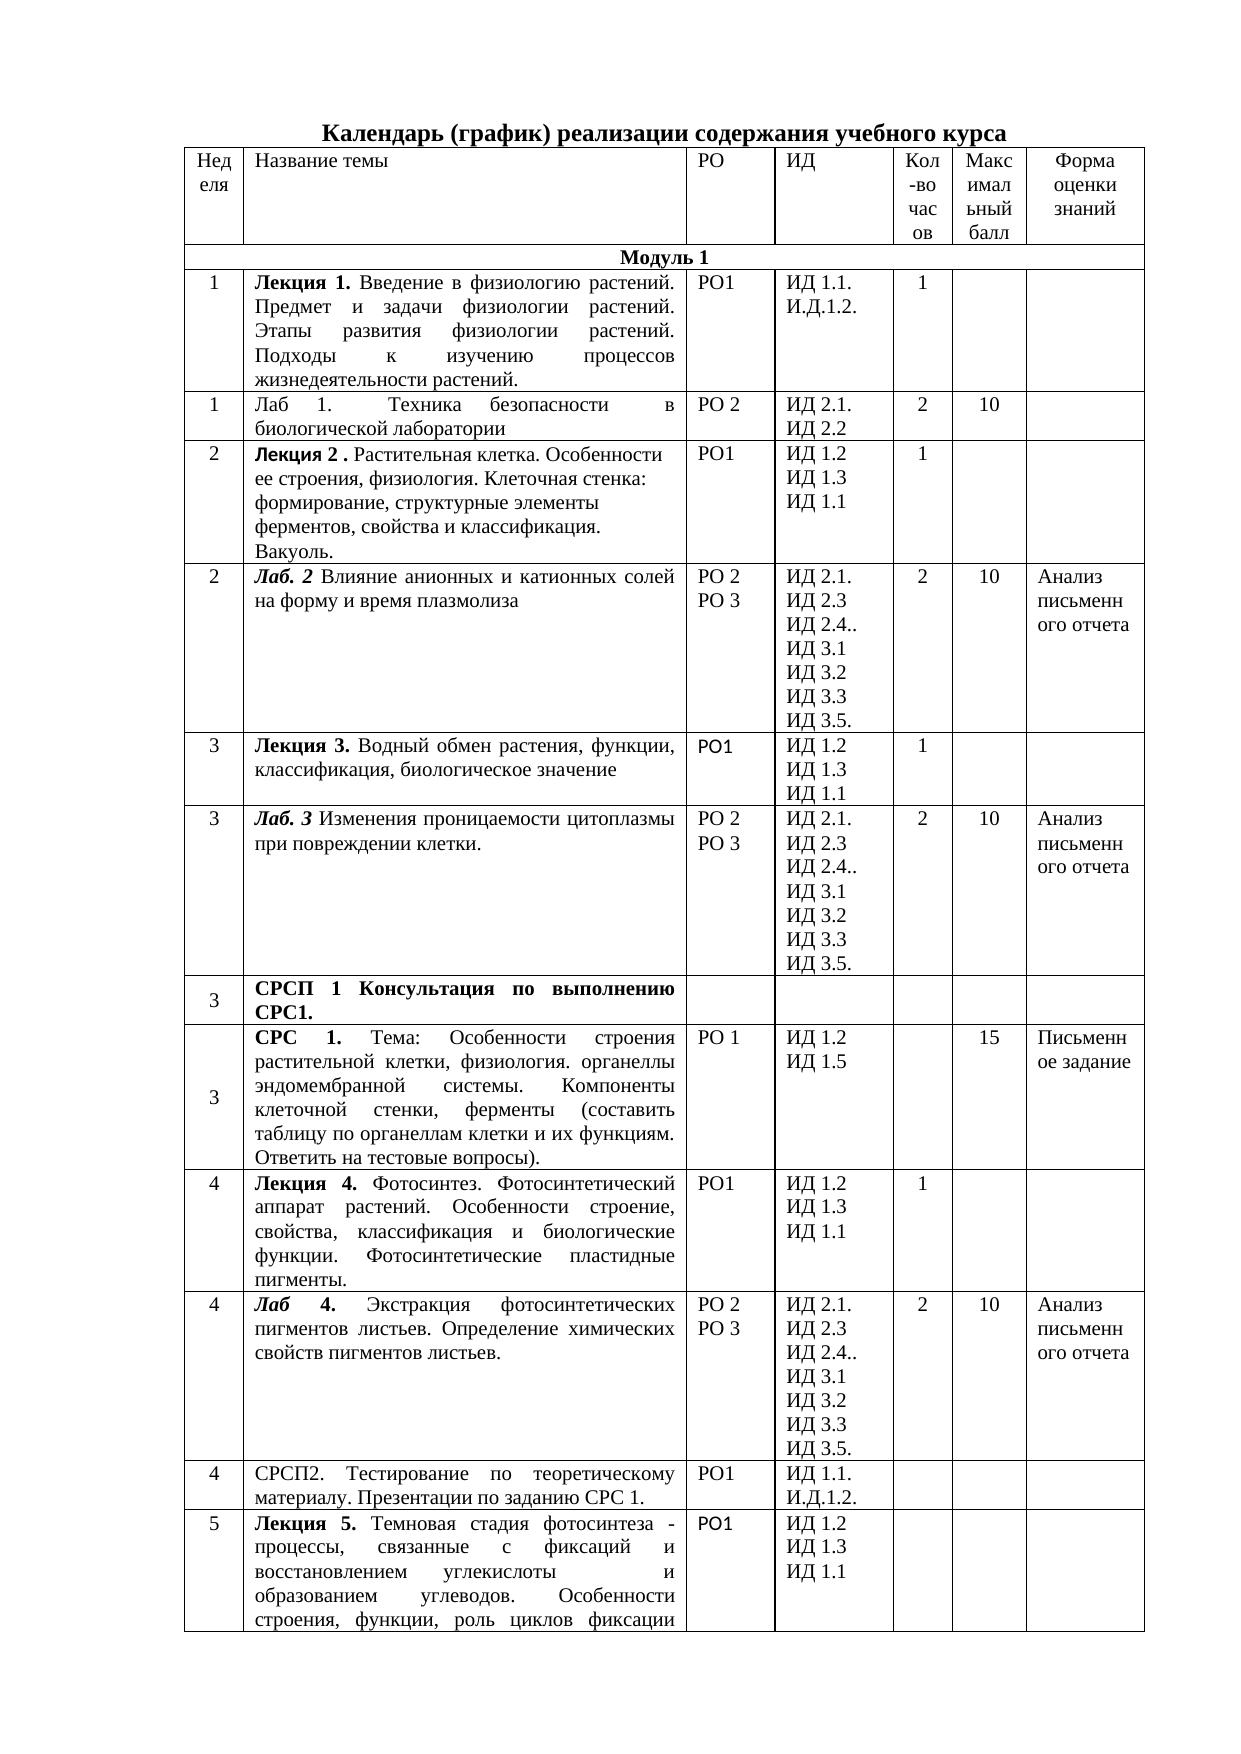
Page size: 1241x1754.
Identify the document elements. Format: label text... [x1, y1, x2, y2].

table_cell ИД 2.1. ИД 2.3 ИД 2.4.. ИД 3.1 ИД 3.2 ИД 3.3 ИД 3.5. [776, 806, 893, 975]
table_cell РО1 [687, 733, 774, 805]
table_cell 2 [894, 564, 952, 732]
table_cell 1 [185, 270, 243, 391]
table_header Максимальный балл [953, 148, 1026, 244]
table_cell 2 [894, 392, 952, 440]
table_cell 3 [185, 733, 243, 805]
table_cell Лаб. 2 Влияние анионных и катионных солей на форму и время плазмолиза [244, 564, 686, 732]
table_cell [953, 733, 1026, 805]
table_cell [894, 976, 952, 1024]
table_cell РО 2 РО 3 [687, 564, 774, 732]
table_cell 2 [185, 564, 243, 732]
table_cell [953, 1510, 1026, 1631]
table_cell Анализ письменного отчета [1027, 1292, 1144, 1460]
table_header Кол-во часов [894, 148, 952, 244]
table_cell 3 [185, 806, 243, 975]
table_cell Модуль 1 [185, 245, 1144, 269]
table_cell РО1 [687, 270, 774, 391]
table_cell 1 [894, 270, 952, 391]
table_cell СРС 1. Тема: Особенности строения растительной клетки, физиология. органеллы эндомембранной системы. Компоненты клеточной стенки, ферменты (составить таблицу по органеллам клетки и их функциям. Ответить на тестовые вопросы). [244, 1025, 686, 1169]
table_cell [953, 270, 1026, 391]
table_cell 10 [953, 806, 1026, 975]
table_cell РО1 [687, 1461, 774, 1509]
table_cell ИД 2.1. ИД 2.2 [776, 392, 893, 440]
table_cell РО1 [687, 1170, 774, 1291]
table_cell [953, 1170, 1026, 1291]
table_header РО [687, 148, 774, 244]
table_cell [1027, 976, 1144, 1024]
table_header Название темы [244, 148, 686, 244]
table_cell Лекция 4. Фотосинтез. Фотосинтетический аппарат растений. Особенности строение, свойства, классификация и биологические функции. Фотосинтетические пластидные пигменты. [244, 1170, 686, 1291]
table_header Форма оценки знаний [1027, 148, 1144, 244]
table_cell РО 2 РО 3 [687, 806, 774, 975]
table_cell Лаб 1. Техника безопасности в биологической лаборатории [244, 392, 686, 440]
table_cell 3 [185, 976, 243, 1024]
table_cell [894, 1461, 952, 1509]
table_cell [1027, 1510, 1144, 1631]
table_cell [894, 1510, 952, 1631]
table_cell 10 [953, 392, 1026, 440]
table_cell 15 [953, 1025, 1026, 1169]
table_cell 4 [185, 1461, 243, 1509]
table_cell ИД 1.2 ИД 1.3 ИД 1.1 [776, 441, 893, 563]
table_cell РО 2 РО 3 [687, 1292, 774, 1460]
table_cell ИД 1.1. И.Д.1.2. [776, 1461, 893, 1509]
table_cell [776, 976, 893, 1024]
table_cell 10 [953, 564, 1026, 732]
table_cell [1027, 733, 1144, 805]
text Календарь (график) реализации содержания учебного курса [177, 118, 1152, 147]
table_cell [1027, 441, 1144, 563]
table_cell Анализ письменного отчета [1027, 564, 1144, 732]
table_cell [894, 1025, 952, 1169]
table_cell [244, 1510, 686, 1631]
table_cell [1027, 1461, 1144, 1509]
table_cell РО1 [687, 1510, 774, 1631]
table_cell Письменное задание [1027, 1025, 1144, 1169]
table_cell РО 1 [687, 1025, 774, 1169]
table_cell 1 [185, 392, 243, 440]
table_header ИД [776, 148, 893, 244]
table_cell 4 [185, 1170, 243, 1291]
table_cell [776, 1510, 893, 1631]
table_cell Анализ письменного отчета [1027, 806, 1144, 975]
table_cell 5 [185, 1510, 243, 1631]
table_cell 2 [894, 1292, 952, 1460]
table_cell Лаб 4. Экстракция фотосинтетических пигментов листьев. Определение химических свойств пигментов листьев. [244, 1292, 686, 1460]
table_cell [953, 976, 1026, 1024]
table_cell [1027, 270, 1144, 391]
table_cell Лекция 3. Водный обмен растения, функции, классификация, биологическое значение [244, 733, 686, 805]
table_cell ИД 1.1. И.Д.1.2. [776, 270, 893, 391]
table_header Неделя [185, 148, 243, 244]
table_cell 1 [894, 441, 952, 563]
table_cell 2 [894, 806, 952, 975]
table_cell Лаб. З Изменения проницаемости цитоплазмы при повреждении клетки. [244, 806, 686, 975]
table_cell 1 [894, 1170, 952, 1291]
table_cell ИД 1.2 ИД 1.3 ИД 1.1 [776, 1170, 893, 1291]
table_cell РО1 [687, 441, 774, 563]
table_cell [1027, 1170, 1144, 1291]
table_cell СРСП 1 Консультация по выполнению СРС1. [244, 976, 686, 1024]
table_cell [953, 1461, 1026, 1509]
table_cell СРСП2. Тестирование по теоретическому материалу. Презентации по заданию СРС 1. [244, 1461, 686, 1509]
table_cell 2 [185, 441, 243, 563]
table_cell Лекция 1. Введение в физиологию растений. Предмет и задачи физиологии растений. Этапы развития физиологии растений. Подходы к изучению процессов жизнедеятельности растений. [244, 270, 686, 391]
table_cell 4 [185, 1292, 243, 1460]
table_cell ИД 2.1. ИД 2.3 ИД 2.4.. ИД 3.1 ИД 3.2 ИД 3.3 ИД 3.5. [776, 564, 893, 732]
table_cell 1 [894, 733, 952, 805]
table_cell ИД 2.1. ИД 2.3 ИД 2.4.. ИД 3.1 ИД 3.2 ИД 3.3 ИД 3.5. [776, 1292, 893, 1460]
table_cell [1027, 392, 1144, 440]
table_cell РО 2 [687, 392, 774, 440]
table_cell 3 [185, 1025, 243, 1169]
table_cell 10 [953, 1292, 1026, 1460]
table_cell ИД 1.2 ИД 1.5 [776, 1025, 893, 1169]
table_cell Лекция 2 . Растительная клетка. Особенности ее строения, физиология. Клеточная стенка: формирование, структурные элементы ферментов, свойства и классификация. Вакуоль. [244, 441, 686, 563]
table_cell [687, 976, 774, 1024]
table_cell ИД 1.2 ИД 1.3 ИД 1.1 [776, 733, 893, 805]
table_cell [953, 441, 1026, 563]
